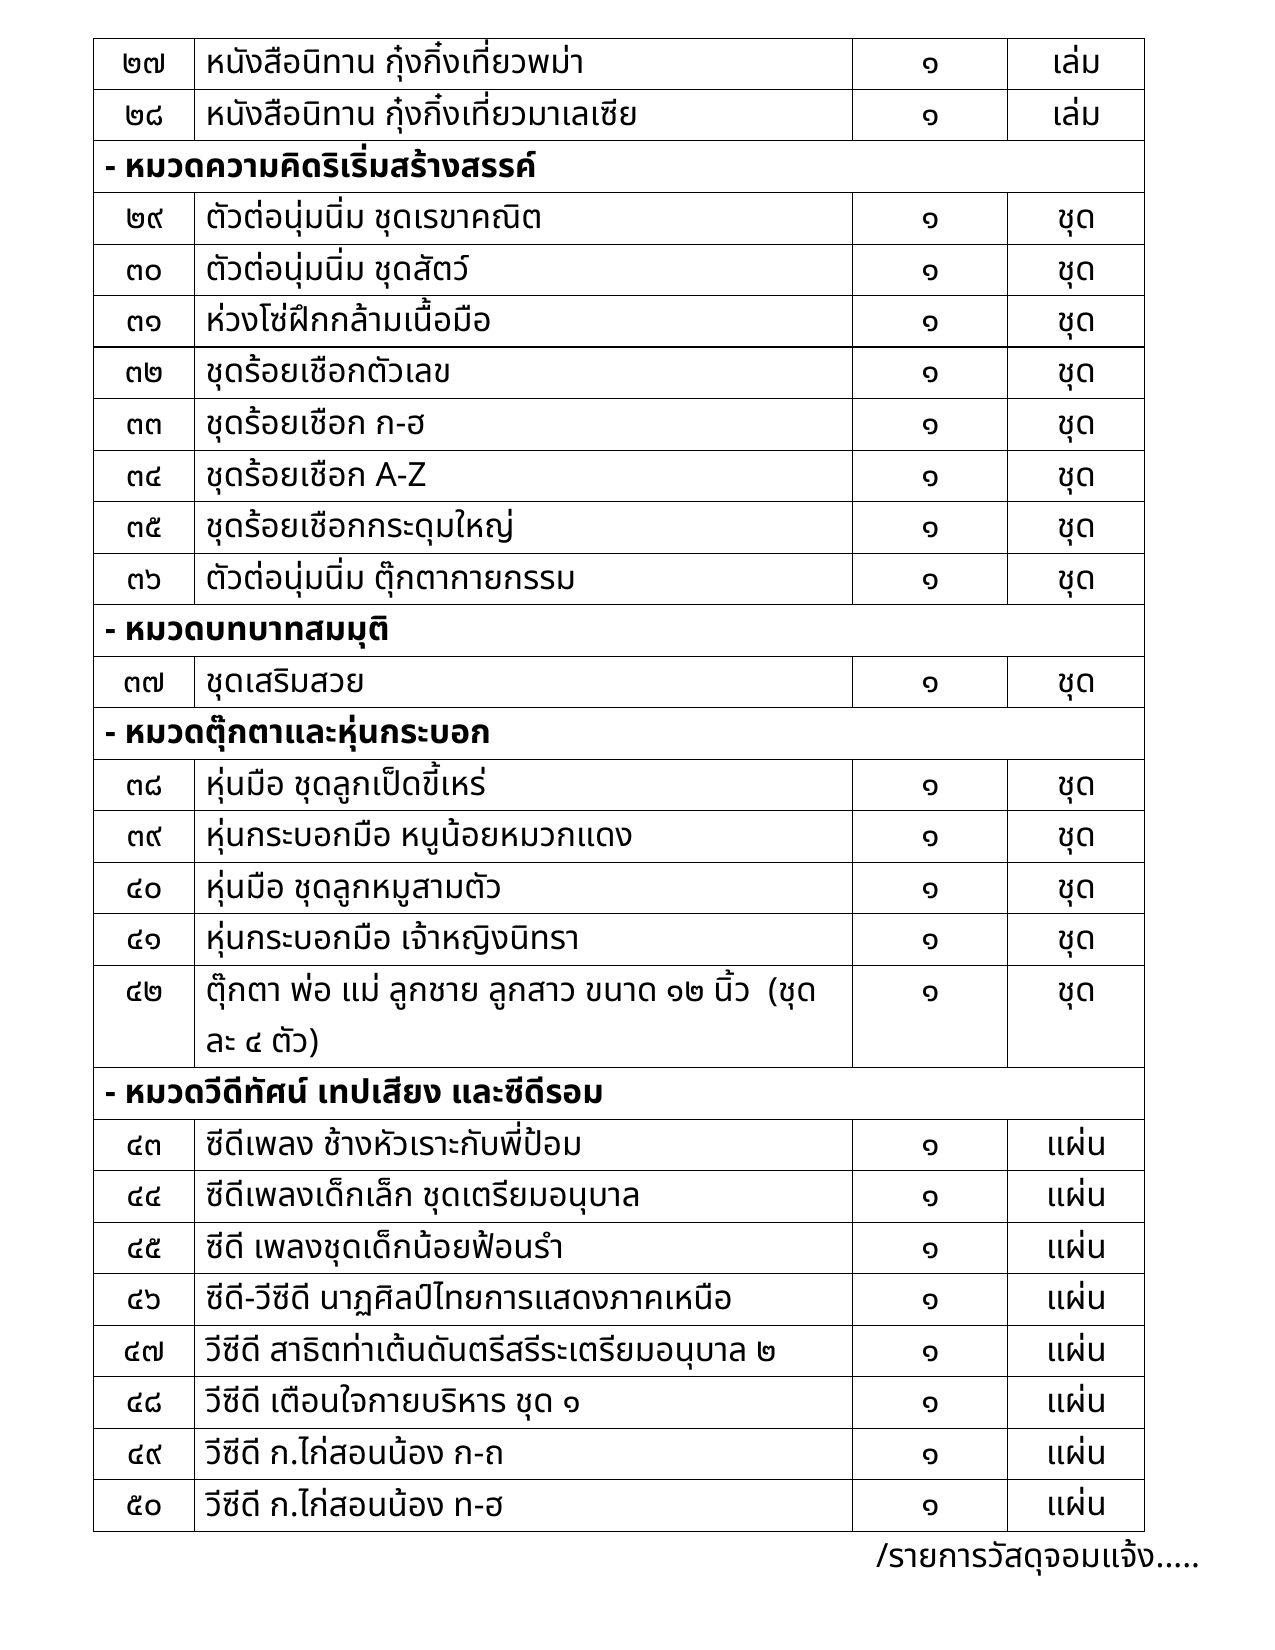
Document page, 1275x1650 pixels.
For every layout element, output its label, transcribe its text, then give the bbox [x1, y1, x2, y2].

table_cell ชุด [1008, 399, 1144, 449]
table_cell หุ่นมือ ชุดลูกหมูสามตัว [195, 863, 852, 913]
table_cell ๑ [853, 914, 1007, 965]
table_cell ชุด [1008, 863, 1144, 913]
table_cell ๔๒ [94, 966, 194, 1067]
table_cell แผ่น [1008, 1223, 1144, 1273]
table_cell ๑ [853, 811, 1007, 862]
table_cell ๑ [853, 1377, 1007, 1428]
table_cell ชุดร้อยเชือกตัวเลข [195, 348, 852, 398]
table_cell - หมวดบทบาทสมมุติ [94, 605, 1144, 656]
table_cell ชุดร้อยเชือก A-Z [195, 451, 852, 501]
table_cell ตุ๊กตา พ่อ แม่ ลูกชาย ลูกสาว ขนาด ๑๒ นิ้ว (ชุดละ ๔ ตัว) [195, 966, 852, 1067]
table_cell ๑ [853, 863, 1007, 913]
table_cell ๑ [853, 245, 1007, 295]
table_cell ๑ [853, 1326, 1007, 1376]
table_cell ๔๕ [94, 1223, 194, 1273]
table_cell ๑ [853, 451, 1007, 501]
table_cell ตัวต่อนุ่มนิ่ม ชุดสัตว์ [195, 245, 852, 295]
table_cell แผ่น [1008, 1274, 1144, 1325]
table_cell ชุดร้อยเชือก ก-ฮ [195, 399, 852, 449]
table_cell ๑ [853, 348, 1007, 398]
table_cell ๑ [853, 1480, 1007, 1531]
table_cell ชุด [1008, 348, 1144, 398]
table_cell หนังสือนิทาน กุ๋งกิ๋งเที่ยวมาเลเซีย [195, 90, 852, 140]
table_cell ๑ [853, 554, 1007, 604]
table_cell ๓๗ [94, 657, 194, 707]
table_cell ๓๕ [94, 502, 194, 553]
table_cell - หมวดวีดีทัศน์ เทปเสียง และซีดีรอม [94, 1068, 1144, 1119]
table_cell ๑ [853, 502, 1007, 553]
table_cell ชุด [1008, 811, 1144, 862]
table_cell หนังสือนิทาน กุ๋งกิ๋งเที่ยวพม่า [195, 39, 852, 89]
table_cell ๔๗ [94, 1326, 194, 1376]
table_cell ๓๑ [94, 296, 194, 346]
table_cell ชุด [1008, 451, 1144, 501]
table_cell วีซีดี ก.ไก่สอนน้อง ก-ถ [195, 1429, 852, 1479]
table_cell แผ่น [1008, 1429, 1144, 1479]
table_cell ๑ [853, 193, 1007, 243]
table_cell ๑ [853, 1223, 1007, 1273]
table_cell ๓๒ [94, 348, 194, 398]
table_cell เล่ม [1008, 39, 1144, 89]
table_cell แผ่น [1008, 1377, 1144, 1428]
table_cell แผ่น [1008, 1326, 1144, 1376]
table_cell ๑ [853, 966, 1007, 1067]
table_cell ๔๘ [94, 1377, 194, 1428]
table_cell ซีดีเพลง ช้างหัวเราะกับพี่ป้อม [195, 1120, 852, 1170]
table_cell ๑ [853, 657, 1007, 707]
table_cell ๒๙ [94, 193, 194, 243]
table_cell ๔๐ [94, 863, 194, 913]
table_cell ๑ [853, 399, 1007, 449]
table_cell ชุด [1008, 966, 1144, 1067]
table_cell ชุด [1008, 554, 1144, 604]
table_cell - หมวดความคิดริเริ่มสร้างสรรค์ [94, 141, 1144, 192]
table_cell แผ่น [1008, 1480, 1144, 1531]
table_cell ชุด [1008, 914, 1144, 965]
table_cell ชุด [1008, 760, 1144, 810]
table_cell ตัวต่อนุ่มนิ่ม ตุ๊กตากายกรรม [195, 554, 852, 604]
table_cell ชุด [1008, 245, 1144, 295]
table_cell เล่ม [1008, 90, 1144, 140]
text /รายการวัสดุจอมแจ้ง..... [94, 1532, 1200, 1583]
table_cell ๒๘ [94, 90, 194, 140]
table_cell ๑ [853, 1429, 1007, 1479]
table_cell ๓๖ [94, 554, 194, 604]
table_cell ๔๙ [94, 1429, 194, 1479]
table_cell ๑ [853, 1120, 1007, 1170]
table_cell หุ่นกระบอกมือ หนูน้อยหมวกแดง [195, 811, 852, 862]
table_cell ชุด [1008, 657, 1144, 707]
table_cell ๔๑ [94, 914, 194, 965]
table_cell ชุดเสริมสวย [195, 657, 852, 707]
table_cell ๓๔ [94, 451, 194, 501]
table_cell ชุดร้อยเชือกกระดุมใหญ่ [195, 502, 852, 553]
table_cell ๓๘ [94, 760, 194, 810]
table_cell ซีดีเพลงเด็กเล็ก ชุดเตรียมอนุบาล [195, 1171, 852, 1222]
table_cell ๔๔ [94, 1171, 194, 1222]
table_cell ๓๓ [94, 399, 194, 449]
table_cell ห่วงโซ่ฝึกกล้ามเนื้อมือ [195, 296, 852, 346]
table_cell ชุด [1008, 193, 1144, 243]
table_cell ตัวต่อนุ่มนิ่ม ชุดเรขาคณิต [195, 193, 852, 243]
table_cell ๔๖ [94, 1274, 194, 1325]
table_cell ๕๐ [94, 1480, 194, 1531]
table_cell ๑ [853, 760, 1007, 810]
table_cell ๒๗ [94, 39, 194, 89]
table_cell แผ่น [1008, 1120, 1144, 1170]
table_cell ๑ [853, 90, 1007, 140]
table_cell ๓๙ [94, 811, 194, 862]
table_cell หุ่นมือ ชุดลูกเป็ดขี้เหร่ [195, 760, 852, 810]
table_cell ๑ [853, 1274, 1007, 1325]
table_cell วีซีดี เตือนใจกายบริหาร ชุด ๑ [195, 1377, 852, 1428]
table_cell ๑ [853, 1171, 1007, 1222]
table_cell วีซีดี ก.ไก่สอนน้อง ท-ฮ [195, 1480, 852, 1531]
table_cell ๓๐ [94, 245, 194, 295]
table_cell ชุด [1008, 502, 1144, 553]
table_cell หุ่นกระบอกมือ เจ้าหญิงนิทรา [195, 914, 852, 965]
table_cell ๔๓ [94, 1120, 194, 1170]
table_cell - หมวดตุ๊กตาและหุ่นกระบอก [94, 708, 1144, 759]
table_cell ซีดี-วีซีดี นาฏศิลป์ไทยการแสดงภาคเหนือ [195, 1274, 852, 1325]
table_cell แผ่น [1008, 1171, 1144, 1222]
table_cell ชุด [1008, 296, 1144, 346]
table_cell ๑ [853, 296, 1007, 346]
table_cell วีซีดี สาธิตท่าเต้นดันตรีสรีระเตรียมอนุบาล ๒ [195, 1326, 852, 1376]
table_cell ๑ [853, 39, 1007, 89]
table_cell ซีดี เพลงชุดเด็กน้อยฟ้อนรำ [195, 1223, 852, 1273]
